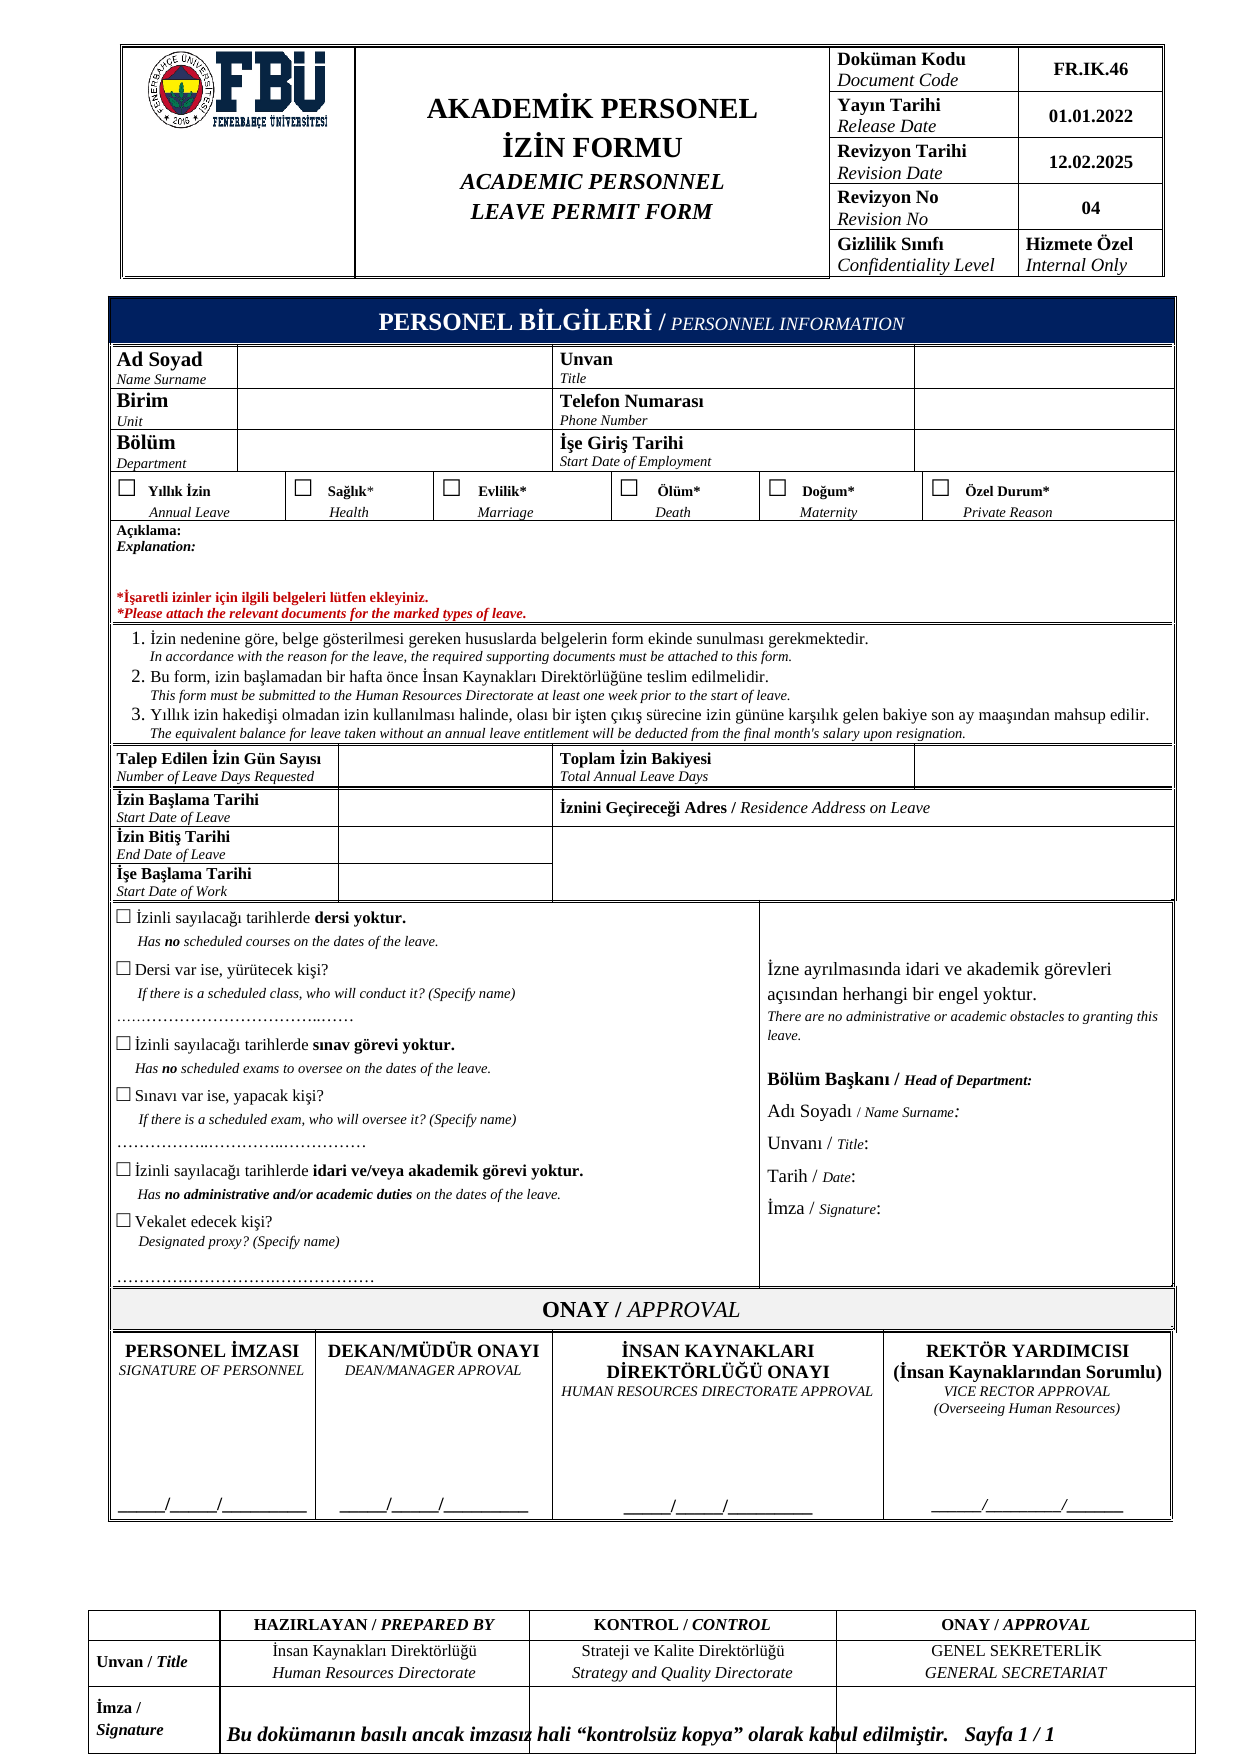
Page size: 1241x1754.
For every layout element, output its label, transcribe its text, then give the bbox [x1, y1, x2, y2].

picture [146, 48, 328, 136]
table_cell [915, 389, 1174, 429]
table_cell DEKAN/MÜDÜR ONAYI DEAN/MANAGER APROVAL _____/_____/_________ [316, 1333, 552, 1518]
table_cell REKTÖR YARDIMCISI (İnsan Kaynaklarından Sorumlu) VICE RECTOR APPROVAL (Overseeing Human Resources) ______/_________/______ [884, 1333, 1171, 1518]
table_cell Telefon Numarası Phone Number [553, 389, 914, 429]
table_cell □ İzinli sayılacağı tarihlerde dersi yoktur. Has no scheduled courses on the dates of the leave. □ Dersi var ise, yürütecek kişi? If there is a scheduled class, who will conduct it? (Specify name) ………………………………..…… □ İzinli sayılacağı tarihlerde sınav görevi yoktur. Has no scheduled exams to oversee on the dates of the leave. □ Sınavı var ise, yapacak kişi? If there is a scheduled exam, who will oversee it? (Specify name) ……………..…………..…………… □ İzinli sayılacağı tarihlerde idari ve/veya akademik görevi yoktur. Has no administrative and/or academic duties on the dates of the leave. □ Vekalet edecek kişi? Designated proxy? (Specify name) ………….…………….……………… [111, 900, 759, 1286]
table_cell Talep Edilen İzin Gün Sayısı Number of Leave Days Requested [109, 743, 338, 786]
table_cell Bölüm Department [111, 430, 237, 471]
table_cell Açıklama: Explanation: *İşaretli izinler için ilgili belgeleri lütfen ekleyiniz. *Please attach the relevant documents for the marked types of leave. [111, 521, 1174, 622]
table_cell [339, 746, 552, 786]
table_cell İzin nedenine göre, belge gösterilmesi gereken hususlarda belgelerin form ekinde sunulması gerekmektedir. In accordance with the reason for the leave, the required supporting documents must be attached to this form. Bu form, izin başlamadan bir hafta önce İnsan Kaynakları Direktörlüğüne teslim edilmelidir. This form must be submitted to the Human Resources Directorate at least one week prior to the start of leave. Yıllık izin hakedişi olmadan izin kullanılması halinde, olası bir işten çıkış sürecine izin gününe karşılık gelen bakiye son ay maaşından mahsup edilir. The equivalent balance for leave taken without an annual leave entitlement will be deducted from the final month's salary upon resignation. [111, 622, 1174, 743]
table_cell Doğum* Maternity [760, 472, 922, 520]
table_cell [238, 430, 552, 471]
table_cell ONAY / APPROVAL [111, 1286, 1174, 1329]
table_cell Ölüm* Death [612, 472, 759, 520]
table_cell Birim Unit [111, 389, 237, 429]
table_cell Ad Soyad Name Surname [111, 344, 237, 387]
table_cell İNSAN KAYNAKLARI DİREKTÖRLÜĞÜ ONAYI HUMAN RESOURCES DIRECTORATE APPROVAL _____/_____/_________ [553, 1333, 883, 1518]
table_cell [339, 790, 552, 826]
table_cell [238, 389, 552, 429]
table_cell [915, 743, 1175, 786]
table_cell İşe Giriş Tarihi Start Date of Employment [553, 430, 914, 471]
table_cell [238, 347, 552, 387]
table_cell İşe Başlama Tarihi Start Date of Work [111, 864, 338, 899]
table_header PERSONEL BİLGİLERİ / PERSONNEL INFORMATION [111, 299, 1174, 343]
table_cell Sağlık* Health [286, 472, 433, 520]
table_cell [339, 864, 552, 899]
table_cell [553, 827, 1174, 899]
table_cell [339, 827, 552, 862]
table_cell Toplam İzin Bakiyesi Total Annual Leave Days [553, 746, 914, 786]
table_cell İzin Bitiş Tarihi End Date of Leave [111, 827, 338, 862]
table_cell Özel Durum* Private Reason [923, 472, 1174, 520]
table_cell İznini Geçireceği Adres / Residence Address on Leave [553, 786, 1174, 826]
table_cell İzin Başlama Tarihi Start Date of Leave [111, 786, 338, 826]
table_cell PERSONEL İMZASI SIGNATURE OF PERSONNEL _____/_____/_________ [109, 1329, 315, 1518]
table_cell [915, 430, 1174, 471]
table_cell Evlilik* Marriage [434, 472, 611, 520]
table_cell Yıllık İzin Annual Leave [111, 472, 285, 520]
table_cell Unvan Title [553, 347, 914, 387]
table_cell İzne ayrılmasında idari ve akademik görevleri açısından herhangi bir engel yoktur. There are no administrative or academic obstacles to granting this leave. Bölüm Başkanı / Head of Department: Adı Soyadı / Name Surname: Unvanı / Title: Tarih / Date: İmza / Signature: [760, 903, 1172, 1286]
table_cell [915, 344, 1174, 387]
